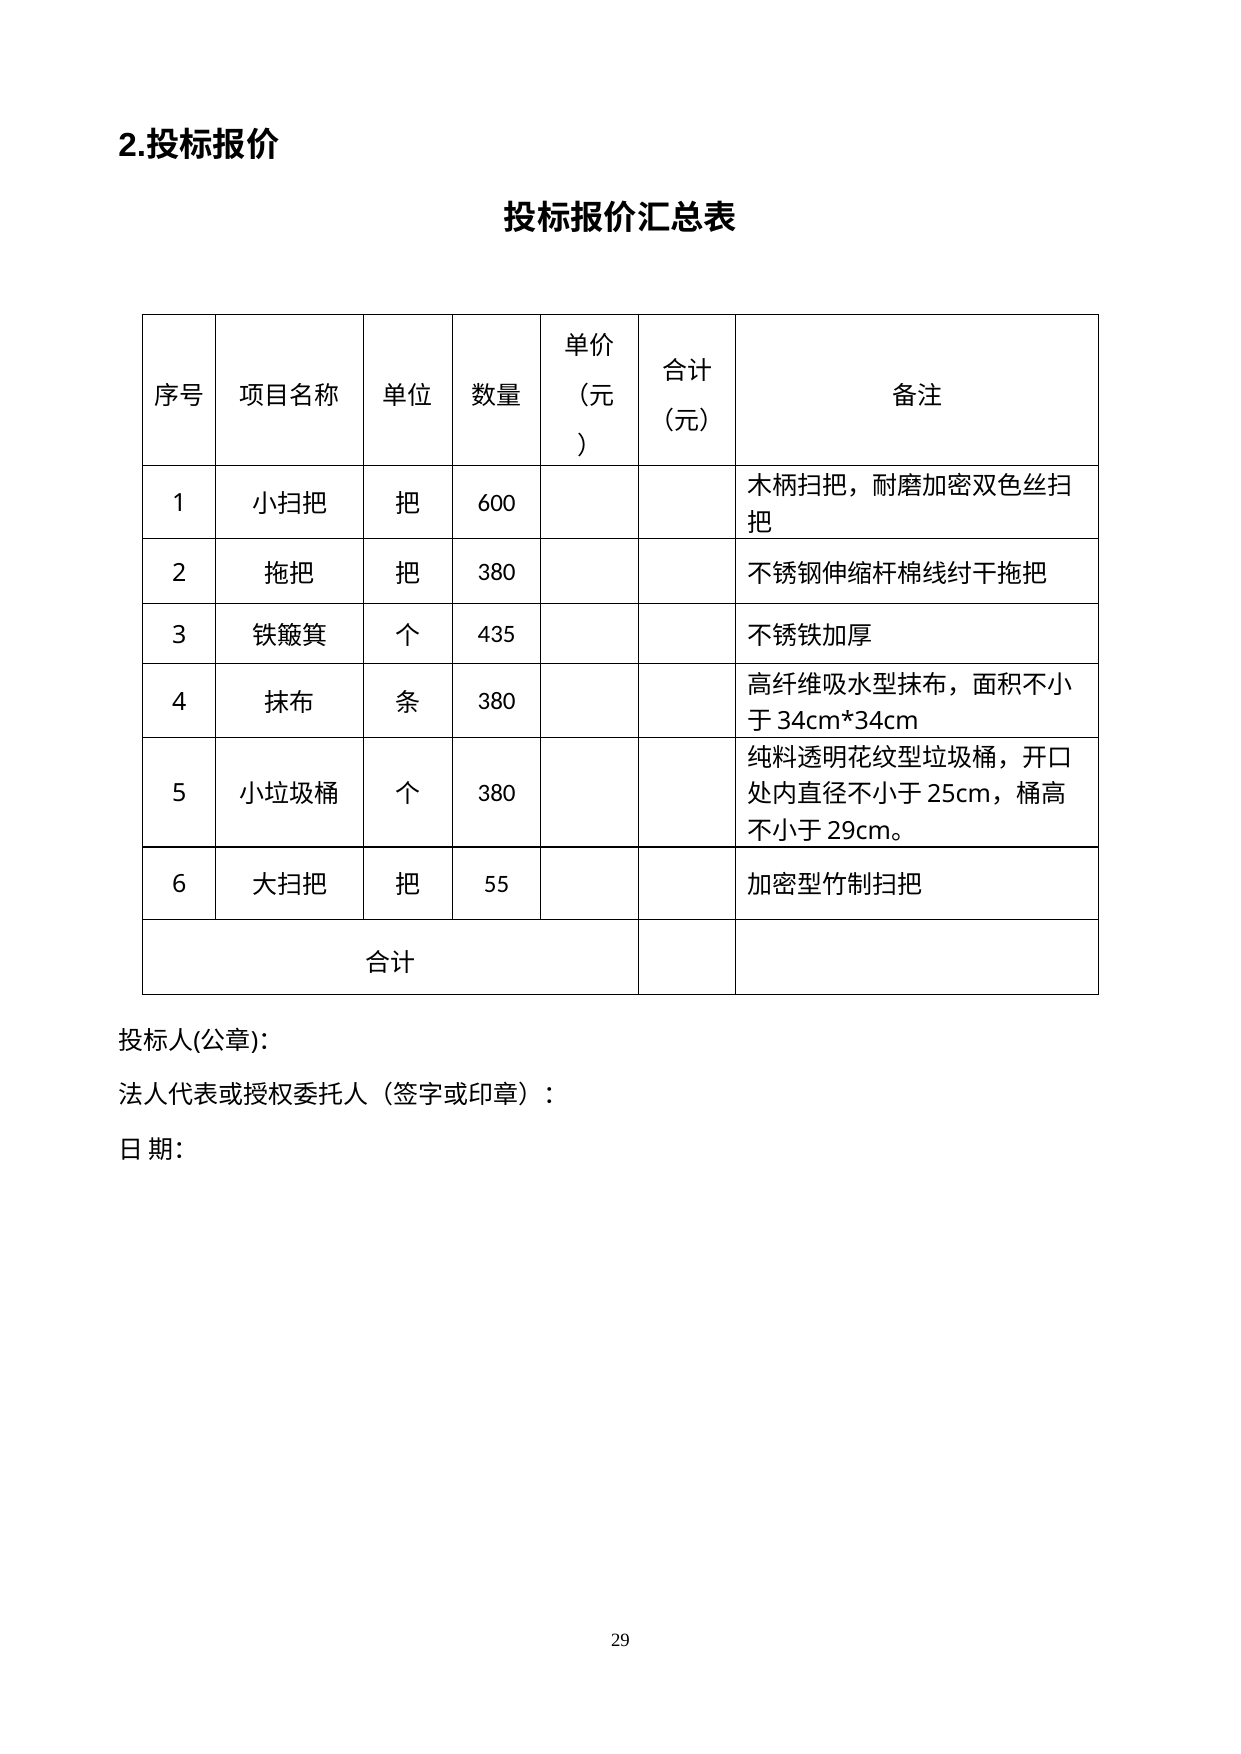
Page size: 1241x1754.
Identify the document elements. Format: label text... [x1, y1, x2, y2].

table_cell 不锈铁加厚 [736, 604, 1098, 663]
table_cell 380 [453, 539, 540, 603]
table_cell 380 [453, 664, 540, 737]
table_header 备注 [736, 315, 1098, 465]
table_cell 个 [364, 738, 452, 846]
table_cell 纯料透明花纹型垃圾桶，开口处内直径不小于25cm，桶高不小于29cm。 [736, 738, 1098, 846]
table_cell [639, 738, 735, 846]
table_cell 1 [143, 466, 215, 538]
table_cell 加密型竹制扫把 [736, 848, 1098, 919]
table_cell 不锈钢伸缩杆棉线纣干拖把 [736, 539, 1098, 603]
text 法人代表或授权委托人（签字或印章）： [118, 1075, 1122, 1111]
text 投标人(公章)： [118, 1020, 1122, 1057]
text 日 期： [118, 1129, 1122, 1165]
table_cell 把 [364, 466, 452, 538]
table_cell 4 [143, 664, 215, 737]
text 投标报价汇总表 [118, 190, 1122, 239]
table_cell 6 [143, 848, 215, 919]
table_cell 380 [453, 738, 540, 846]
table_header 项目名称 [216, 315, 363, 465]
table_cell 木柄扫把，耐磨加密双色丝扫把 [736, 466, 1098, 538]
table_cell 3 [143, 604, 215, 663]
table_cell 把 [364, 539, 452, 603]
table_cell 铁簸箕 [216, 604, 363, 663]
table_cell 条 [364, 664, 452, 737]
table_cell 合计 [143, 920, 638, 994]
table_cell [541, 664, 638, 737]
table_cell 2 [143, 539, 215, 603]
table_cell [541, 466, 638, 538]
table_cell [639, 848, 735, 919]
table_cell 把 [364, 848, 452, 919]
table_cell 435 [453, 604, 540, 663]
table_cell [639, 539, 735, 603]
text 2.投标报价 [118, 118, 1122, 166]
table_cell [736, 920, 1098, 994]
table_cell 600 [453, 466, 540, 538]
table_cell 5 [143, 738, 215, 846]
table_cell 拖把 [216, 539, 363, 603]
table_cell 55 [453, 848, 540, 919]
table_header 单位 [364, 315, 452, 465]
table_cell 小扫把 [216, 466, 363, 538]
table_cell [541, 738, 638, 846]
table_header 单价（元） [541, 315, 638, 465]
table_cell 个 [364, 604, 452, 663]
table_cell 大扫把 [216, 848, 363, 919]
table_cell 抹布 [216, 664, 363, 737]
table_cell [639, 664, 735, 737]
table_header 数量 [453, 315, 540, 465]
table_cell [639, 920, 735, 994]
table_cell [541, 539, 638, 603]
table_cell [541, 848, 638, 919]
table_header 序号 [143, 315, 215, 465]
table_cell 小垃圾桶 [216, 738, 363, 846]
table_header 合计（元） [639, 315, 735, 465]
table_cell [541, 604, 638, 663]
table_cell [639, 604, 735, 663]
table_cell [639, 466, 735, 538]
table_cell 高纤维吸水型抹布，面积不小于34cm*34cm [736, 664, 1098, 737]
